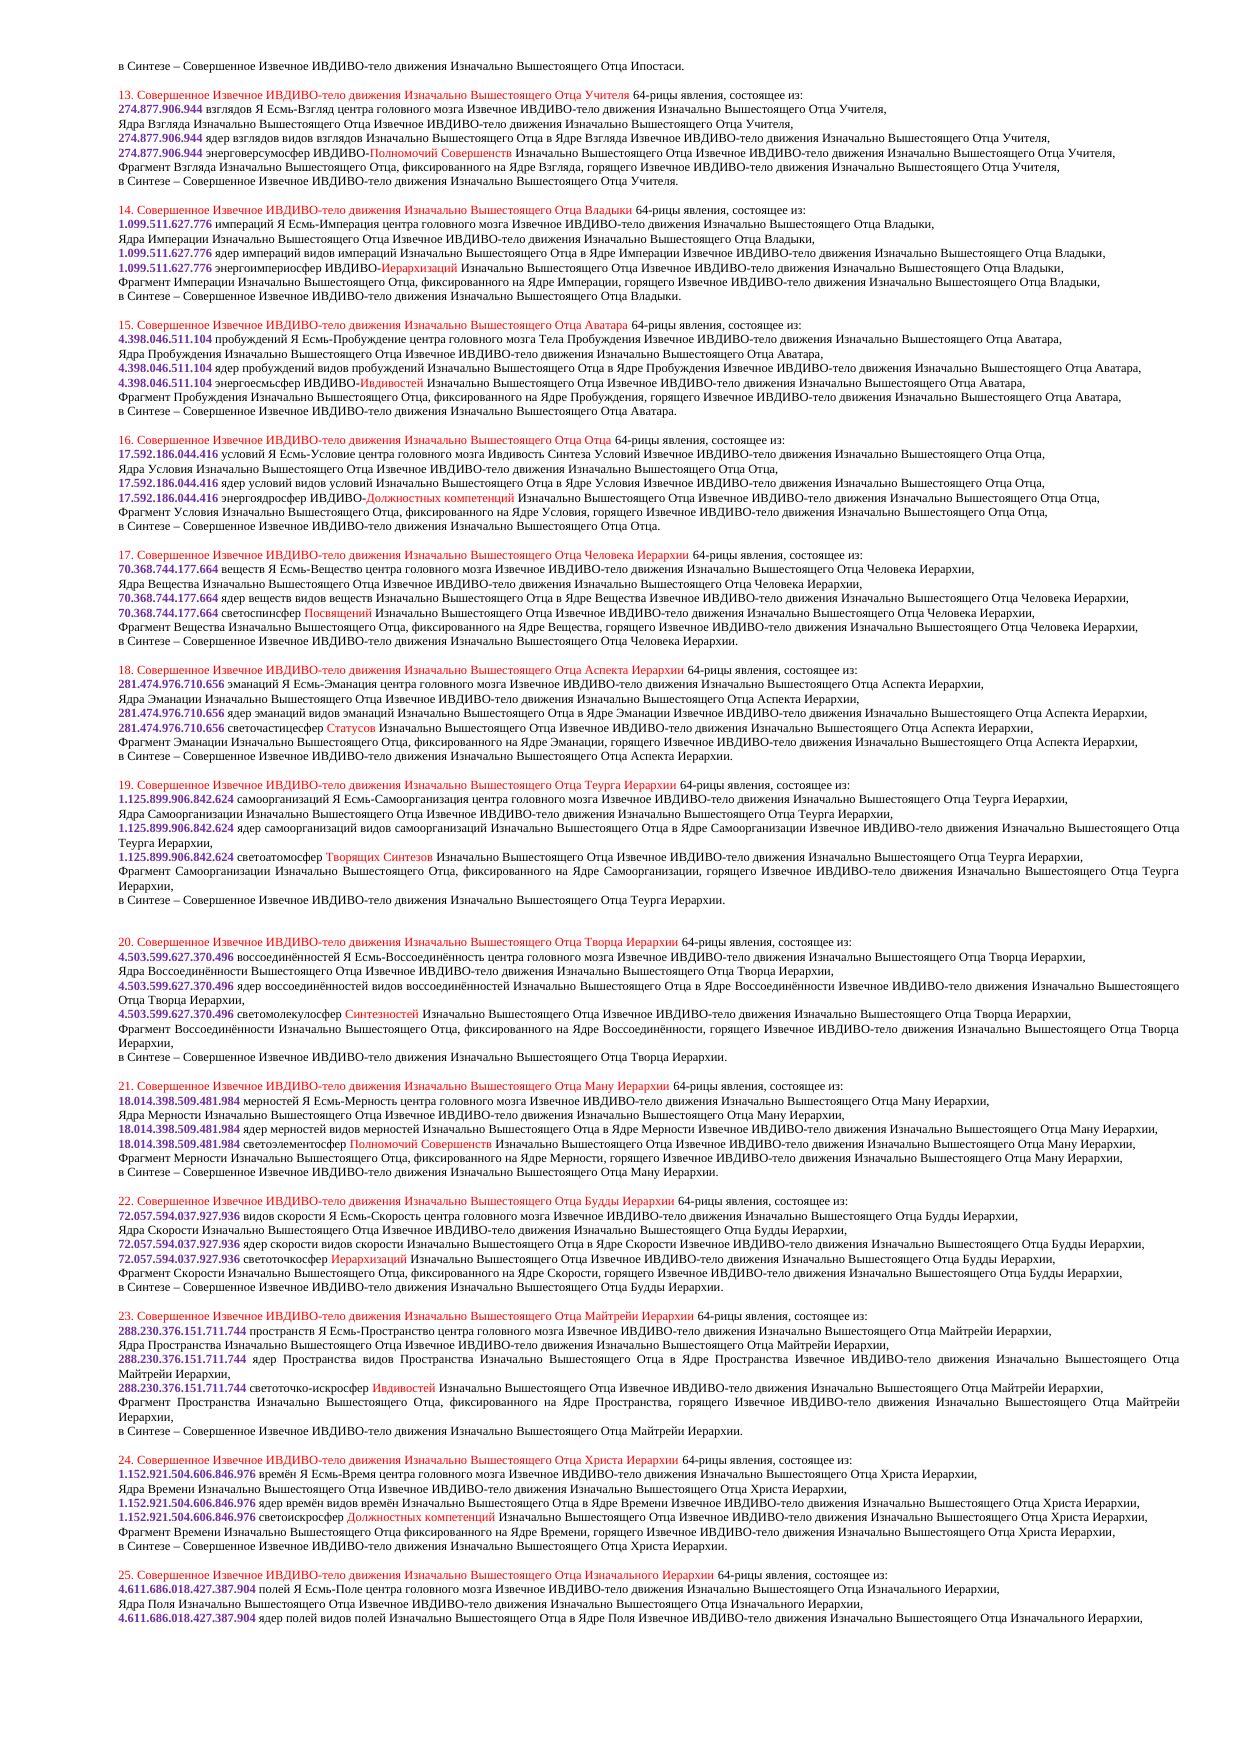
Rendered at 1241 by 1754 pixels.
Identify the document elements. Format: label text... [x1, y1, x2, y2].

text Ядра Поля Изначально Вышестоящего Отца Извечное ИВДИВО-тело движения Изначально Вышестоящего Отца Изначального Иерархии, [118, 1596, 1181, 1611]
text Ядра Самоорганизации Изначально Вышестоящего Отца Извечное ИВДИВО-тело движения Изначально Вышестоящего Отца Теурга Иерархии, [118, 807, 1181, 821]
text Ядра Условия Изначально Вышестоящего Отца Извечное ИВДИВО-тело движения Изначально Вышестоящего Отца Отца, [118, 462, 1181, 476]
text Фрагмент Имперации Изначально Вышестоящего Отца, фиксированного на Ядре Имперации, горящего Извечное ИВДИВО-тело движения Изначально Вышестоящего Отца Владыки, [118, 275, 1181, 289]
text 1.099.511.627.776 энергоимпериосфер ИВДИВО-Иерархизаций Изначально Вышестоящего Отца Извечное ИВДИВО-тело движения Изначально Вышестоящего Отца Владыки, [118, 260, 1181, 275]
text 17.592.186.044.416 условий Я Есмь-Условие центра головного мозга Ивдивость Синтеза Условий Извечное ИВДИВО-тело движения Изначально Вышестоящего Отца Отца, [118, 447, 1181, 462]
text в Синтезе – Совершенное Извечное ИВДИВО-тело движения Изначально Вышестоящего Отца Владыки. [118, 289, 1181, 303]
text в Синтезе – Совершенное Извечное ИВДИВО-тело движения Изначально Вышестоящего Отца Майтрейи Иерархии. [118, 1424, 1181, 1438]
text Фрагмент Пробуждения Изначально Вышестоящего Отца, фиксированного на Ядре Пробуждения, горящего Извечное ИВДИВО-тело движения Изначально Вышестоящего Отца Аватара, [118, 390, 1181, 404]
text 1.125.899.906.842.624 ядер самоорганизаций видов самоорганизаций Изначально Вышестоящего Отца в Ядре Самоорганизации Извечное ИВДИВО-тело движения Изначально Вышестоящего Отца Теурга Иерархии, [118, 821, 1181, 850]
text 13. Совершенное Извечное ИВДИВО-тело движения Изначально Вышестоящего Отца Учителя 64-рицы явления, состоящее из: [118, 88, 1181, 102]
text 19. Совершенное Извечное ИВДИВО-тело движения Изначально Вышестоящего Отца Теурга Иерархии 64-рицы явления, состоящее из: [118, 778, 1181, 792]
text 14. Совершенное Извечное ИВДИВО-тело движения Изначально Вышестоящего Отца Владыки 64-рицы явления, состоящее из: [118, 203, 1181, 217]
text 70.368.744.177.664 ядер веществ видов веществ Изначально Вышестоящего Отца в Ядре Вещества Извечное ИВДИВО-тело движения Изначально Вышестоящего Отца Человека Иерархии, [118, 591, 1181, 605]
text Фрагмент Взгляда Изначально Вышестоящего Отца, фиксированного на Ядре Взгляда, горящего Извечное ИВДИВО-тело движения Изначально Вышестоящего Отца Учителя, [118, 160, 1181, 174]
text Фрагмент Мерности Изначально Вышестоящего Отца, фиксированного на Ядре Мерности, горящего Извечное ИВДИВО-тело движения Изначально Вышестоящего Отца Ману Иерархии, [118, 1151, 1181, 1165]
text Фрагмент Самоорганизации Изначально Вышестоящего Отца, фиксированного на Ядре Самоорганизации, горящего Извечное ИВДИВО-тело движения Изначально Вышестоящего Отца Теурга Иерархии, [118, 864, 1181, 893]
text 70.368.744.177.664 светоспинсфер Посвящений Изначально Вышестоящего Отца Извечное ИВДИВО-тело движения Изначально Вышестоящего Отца Человека Иерархии, [118, 605, 1181, 620]
text 281.474.976.710.656 эманаций Я Есмь-Эманация центра головного мозга Извечное ИВДИВО-тело движения Изначально Вышестоящего Отца Аспекта Иерархии, [118, 677, 1181, 692]
text 1.152.921.504.606.846.976 времён Я Есмь-Время центра головного мозга Извечное ИВДИВО-тело движения Изначально Вышестоящего Отца Христа Иерархии, [118, 1467, 1181, 1481]
text Ядра Воссоединённости Вышестоящего Отца Извечное ИВДИВО-тело движения Изначально Вышестоящего Отца Творца Иерархии, [118, 964, 1181, 978]
text 4.611.686.018.427.387.904 полей Я Есмь-Поле центра головного мозга Извечное ИВДИВО-тело движения Изначально Вышестоящего Отца Изначального Иерархии, [118, 1582, 1181, 1596]
text 21. Совершенное Извечное ИВДИВО-тело движения Изначально Вышестоящего Отца Ману Иерархии 64-рицы явления, состоящее из: [118, 1079, 1181, 1093]
text 23. Совершенное Извечное ИВДИВО-тело движения Изначально Вышестоящего Отца Майтрейи Иерархии 64-рицы явления, состоящее из: [118, 1309, 1181, 1323]
text 1.099.511.627.776 импераций Я Есмь-Имперация центра головного мозга Извечное ИВДИВО-тело движения Изначально Вышестоящего Отца Владыки, [118, 217, 1181, 232]
text 281.474.976.710.656 ядер эманаций видов эманаций Изначально Вышестоящего Отца в Ядре Эманации Извечное ИВДИВО-тело движения Изначально Вышестоящего Отца Аспекта Иерархии, [118, 706, 1181, 720]
text 15. Совершенное Извечное ИВДИВО-тело движения Изначально Вышестоящего Отца Аватара 64-рицы явления, состоящее из: [118, 318, 1181, 332]
text в Синтезе – Совершенное Извечное ИВДИВО-тело движения Изначально Вышестоящего Отца Человека Иерархии. [118, 634, 1181, 648]
text 274.877.906.944 энерговерсумосфер ИВДИВО-Полномочий Совершенств Изначально Вышестоящего Отца Извечное ИВДИВО-тело движения Изначально Вышестоящего Отца Учителя, [118, 145, 1181, 160]
text 4.503.599.627.370.496 светомолекулосфер Синтезностей Изначально Вышестоящего Отца Извечное ИВДИВО-тело движения Изначально Вышестоящего Отца Творца Иерархии, [118, 1007, 1181, 1021]
text Фрагмент Эманации Изначально Вышестоящего Отца, фиксированного на Ядре Эманации, горящего Извечное ИВДИВО-тело движения Изначально Вышестоящего Отца Аспекта Иерархии, [118, 735, 1181, 749]
text 288.230.376.151.711.744 ядер Пространства видов Пространства Изначально Вышестоящего Отца в Ядре Пространства Извечное ИВДИВО-тело движения Изначально Вышестоящего Отца Майтрейи Иерархии, [118, 1352, 1181, 1381]
text Фрагмент Воссоединённости Изначально Вышестоящего Отца, фиксированного на Ядре Воссоединённости, горящего Извечное ИВДИВО-тело движения Изначально Вышестоящего Отца Творца Иерархии, [118, 1021, 1181, 1050]
text Ядра Скорости Изначально Вышестоящего Отца Извечное ИВДИВО-тело движения Изначально Вышестоящего Отца Будды Иерархии, [118, 1223, 1181, 1237]
text 1.152.921.504.606.846.976 ядер времён видов времён Изначально Вышестоящего Отца в Ядре Времени Извечное ИВДИВО-тело движения Изначально Вышестоящего Отца Христа Иерархии, [118, 1496, 1181, 1510]
text 1.125.899.906.842.624 светоатомосфер Творящих Синтезов Изначально Вышестоящего Отца Извечное ИВДИВО-тело движения Изначально Вышестоящего Отца Теурга Иерархии, [118, 850, 1181, 864]
text 1.099.511.627.776 ядер импераций видов импераций Изначально Вышестоящего Отца в Ядре Имперации Извечное ИВДИВО-тело движения Изначально Вышестоящего Отца Владыки, [118, 246, 1181, 260]
text 4.611.686.018.427.387.904 ядер полей видов полей Изначально Вышестоящего Отца в Ядре Поля Извечное ИВДИВО-тело движения Изначально Вышестоящего Отца Изначального Иерархии, [118, 1611, 1181, 1625]
text Ядра Пространства Изначально Вышестоящего Отца Извечное ИВДИВО-тело движения Изначально Вышестоящего Отца Майтрейи Иерархии, [118, 1338, 1181, 1352]
text 17.592.186.044.416 ядер условий видов условий Изначально Вышестоящего Отца в Ядре Условия Извечное ИВДИВО-тело движения Изначально Вышестоящего Отца Отца, [118, 476, 1181, 490]
text 274.877.906.944 взглядов Я Есмь-Взгляд центра головного мозга Извечное ИВДИВО-тело движения Изначально Вышестоящего Отца Учителя, [118, 102, 1181, 117]
text 1.125.899.906.842.624 самоорганизаций Я Есмь-Самоорганизация центра головного мозга Извечное ИВДИВО-тело движения Изначально Вышестоящего Отца Теурга Иерархии, [118, 792, 1181, 807]
text 4.503.599.627.370.496 воссоединённостей Я Есмь-Воссоединённость центра головного мозга Извечное ИВДИВО-тело движения Изначально Вышестоящего Отца Творца Иерархии, [118, 949, 1181, 964]
text 22. Совершенное Извечное ИВДИВО-тело движения Изначально Вышестоящего Отца Будды Иерархии 64-рицы явления, состоящее из: [118, 1194, 1181, 1208]
text 25. Совершенное Извечное ИВДИВО-тело движения Изначально Вышестоящего Отца Изначального Иерархии 64-рицы явления, состоящее из: [118, 1568, 1181, 1582]
text 72.057.594.037.927.936 ядер скорости видов скорости Изначально Вышестоящего Отца в Ядре Скорости Извечное ИВДИВО-тело движения Изначально Вышестоящего Отца Будды Иерархии, [118, 1237, 1181, 1251]
text Ядра Мерности Изначально Вышестоящего Отца Извечное ИВДИВО-тело движения Изначально Вышестоящего Отца Ману Иерархии, [118, 1108, 1181, 1122]
text в Синтезе – Совершенное Извечное ИВДИВО-тело движения Изначально Вышестоящего Отца Будды Иерархии. [118, 1280, 1181, 1294]
text в Синтезе – Совершенное Извечное ИВДИВО-тело движения Изначально Вышестоящего Отца Творца Иерархии. [118, 1050, 1181, 1064]
text 17. Совершенное Извечное ИВДИВО-тело движения Изначально Вышестоящего Отца Человека Иерархии 64-рицы явления, состоящее из: [118, 548, 1181, 562]
text в Синтезе – Совершенное Извечное ИВДИВО-тело движения Изначально Вышестоящего Отца Христа Иерархии. [118, 1539, 1181, 1553]
text Ядра Эманации Изначально Вышестоящего Отца Извечное ИВДИВО-тело движения Изначально Вышестоящего Отца Аспекта Иерархии, [118, 692, 1181, 706]
text 70.368.744.177.664 веществ Я Есмь-Вещество центра головного мозга Извечное ИВДИВО-тело движения Изначально Вышестоящего Отца Человека Иерархии, [118, 562, 1181, 577]
text 4.398.046.511.104 пробуждений Я Есмь-Пробуждение центра головного мозга Тела Пробуждения Извечное ИВДИВО-тело движения Изначально Вышестоящего Отца Аватара, [118, 332, 1181, 347]
text 288.230.376.151.711.744 светоточко-искросфер Ивдивостей Изначально Вышестоящего Отца Извечное ИВДИВО-тело движения Изначально Вышестоящего Отца Майтрейи Иерархии, [118, 1381, 1181, 1395]
text в Синтезе – Совершенное Извечное ИВДИВО-тело движения Изначально Вышестоящего Отца Теурга Иерархии. [118, 893, 1181, 907]
text Фрагмент Скорости Изначально Вышестоящего Отца, фиксированного на Ядре Скорости, горящего Извечное ИВДИВО-тело движения Изначально Вышестоящего Отца Будды Иерархии, [118, 1266, 1181, 1280]
text 1.152.921.504.606.846.976 светоискросфер Должностных компетенций Изначально Вышестоящего Отца Извечное ИВДИВО-тело движения Изначально Вышестоящего Отца Христа Иерархии, [118, 1510, 1181, 1524]
text Ядра Времени Изначально Вышестоящего Отца Извечное ИВДИВО-тело движения Изначально Вышестоящего Отца Христа Иерархии, [118, 1481, 1181, 1496]
text 24. Совершенное Извечное ИВДИВО-тело движения Изначально Вышестоящего Отца Христа Иерархии 64-рицы явления, состоящее из: [118, 1453, 1181, 1467]
text в Синтезе – Совершенное Извечное ИВДИВО-тело движения Изначально Вышестоящего Отца Ипостаси. [118, 59, 1181, 73]
text в Синтезе – Совершенное Извечное ИВДИВО-тело движения Изначально Вышестоящего Отца Учителя. [118, 174, 1181, 188]
text Ядра Взгляда Изначально Вышестоящего Отца Извечное ИВДИВО-тело движения Изначально Вышестоящего Отца Учителя, [118, 117, 1181, 131]
text Ядра Имперации Изначально Вышестоящего Отца Извечное ИВДИВО-тело движения Изначально Вышестоящего Отца Владыки, [118, 232, 1181, 246]
text 4.503.599.627.370.496 ядер воссоединённостей видов воссоединённостей Изначально Вышестоящего Отца в Ядре Воссоединённости Извечное ИВДИВО-тело движения Изначально Вышестоящего Отца Творца Иерархии, [118, 978, 1181, 1007]
text Фрагмент Пространства Изначально Вышестоящего Отца, фиксированного на Ядре Пространства, горящего Извечное ИВДИВО-тело движения Изначально Вышестоящего Отца Майтрейи Иерархии, [118, 1395, 1181, 1424]
text в Синтезе – Совершенное Извечное ИВДИВО-тело движения Изначально Вышестоящего Отца Аспекта Иерархии. [118, 749, 1181, 763]
text 288.230.376.151.711.744 пространств Я Есмь-Пространство центра головного мозга Извечное ИВДИВО-тело движения Изначально Вышестоящего Отца Майтрейи Иерархии, [118, 1323, 1181, 1338]
text 18.014.398.509.481.984 мерностей Я Есмь-Мерность центра головного мозга Извечное ИВДИВО-тело движения Изначально Вышестоящего Отца Ману Иерархии, [118, 1093, 1181, 1108]
text 16. Совершенное Извечное ИВДИВО-тело движения Изначально Вышестоящего Отца Отца 64-рицы явления, состоящее из: [118, 433, 1181, 447]
text 17.592.186.044.416 энергоядросфер ИВДИВО-Должностных компетенций Изначально Вышестоящего Отца Извечное ИВДИВО-тело движения Изначально Вышестоящего Отца Отца, [118, 490, 1181, 505]
text в Синтезе – Совершенное Извечное ИВДИВО-тело движения Изначально Вышестоящего Отца Отца. [118, 519, 1181, 533]
text Фрагмент Времени Изначально Вышестоящего Отца фиксированного на Ядре Времени, горящего Извечное ИВДИВО-тело движения Изначально Вышестоящего Отца Христа Иерархии, [118, 1524, 1181, 1539]
text Фрагмент Условия Изначально Вышестоящего Отца, фиксированного на Ядре Условия, горящего Извечное ИВДИВО-тело движения Изначально Вышестоящего Отца Отца, [118, 505, 1181, 519]
text Ядра Вещества Изначально Вышестоящего Отца Извечное ИВДИВО-тело движения Изначально Вышестоящего Отца Человека Иерархии, [118, 577, 1181, 591]
text Ядра Пробуждения Изначально Вышестоящего Отца Извечное ИВДИВО-тело движения Изначально Вышестоящего Отца Аватара, [118, 347, 1181, 361]
text 18.014.398.509.481.984 светоэлементосфер Полномочий Совершенств Изначально Вышестоящего Отца Извечное ИВДИВО-тело движения Изначально Вышестоящего Отца Ману Иерархии, [118, 1136, 1181, 1151]
text 274.877.906.944 ядер взглядов видов взглядов Изначально Вышестоящего Отца в Ядре Взгляда Извечное ИВДИВО-тело движения Изначально Вышестоящего Отца Учителя, [118, 131, 1181, 145]
text 18. Совершенное Извечное ИВДИВО-тело движения Изначально Вышестоящего Отца Аспекта Иерархии 64-рицы явления, состоящее из: [118, 663, 1181, 677]
text 20. Совершенное Извечное ИВДИВО-тело движения Изначально Вышестоящего Отца Творца Иерархии 64-рицы явления, состоящее из: [118, 935, 1181, 949]
text 4.398.046.511.104 ядер пробуждений видов пробуждений Изначально Вышестоящего Отца в Ядре Пробуждения Извечное ИВДИВО-тело движения Изначально Вышестоящего Отца Аватара, [118, 361, 1181, 375]
text 72.057.594.037.927.936 светоточкосфер Иерархизаций Изначально Вышестоящего Отца Извечное ИВДИВО-тело движения Изначально Вышестоящего Отца Будды Иерархии, [118, 1251, 1181, 1266]
text 4.398.046.511.104 энергоесмьсфер ИВДИВО-Ивдивостей Изначально Вышестоящего Отца Извечное ИВДИВО-тело движения Изначально Вышестоящего Отца Аватара, [118, 375, 1181, 390]
text в Синтезе – Совершенное Извечное ИВДИВО-тело движения Изначально Вышестоящего Отца Ману Иерархии. [118, 1165, 1181, 1179]
text в Синтезе – Совершенное Извечное ИВДИВО-тело движения Изначально Вышестоящего Отца Аватара. [118, 404, 1181, 418]
text Фрагмент Вещества Изначально Вышестоящего Отца, фиксированного на Ядре Вещества, горящего Извечное ИВДИВО-тело движения Изначально Вышестоящего Отца Человека Иерархии, [118, 620, 1181, 634]
text 281.474.976.710.656 светочастицесфер Статусов Изначально Вышестоящего Отца Извечное ИВДИВО-тело движения Изначально Вышестоящего Отца Аспекта Иерархии, [118, 720, 1181, 735]
text 72.057.594.037.927.936 видов скорости Я Есмь-Скорость центра головного мозга Извечное ИВДИВО-тело движения Изначально Вышестоящего Отца Будды Иерархии, [118, 1208, 1181, 1223]
text 18.014.398.509.481.984 ядер мерностей видов мерностей Изначально Вышестоящего Отца в Ядре Мерности Извечное ИВДИВО-тело движения Изначально Вышестоящего Отца Ману Иерархии, [118, 1122, 1181, 1136]
